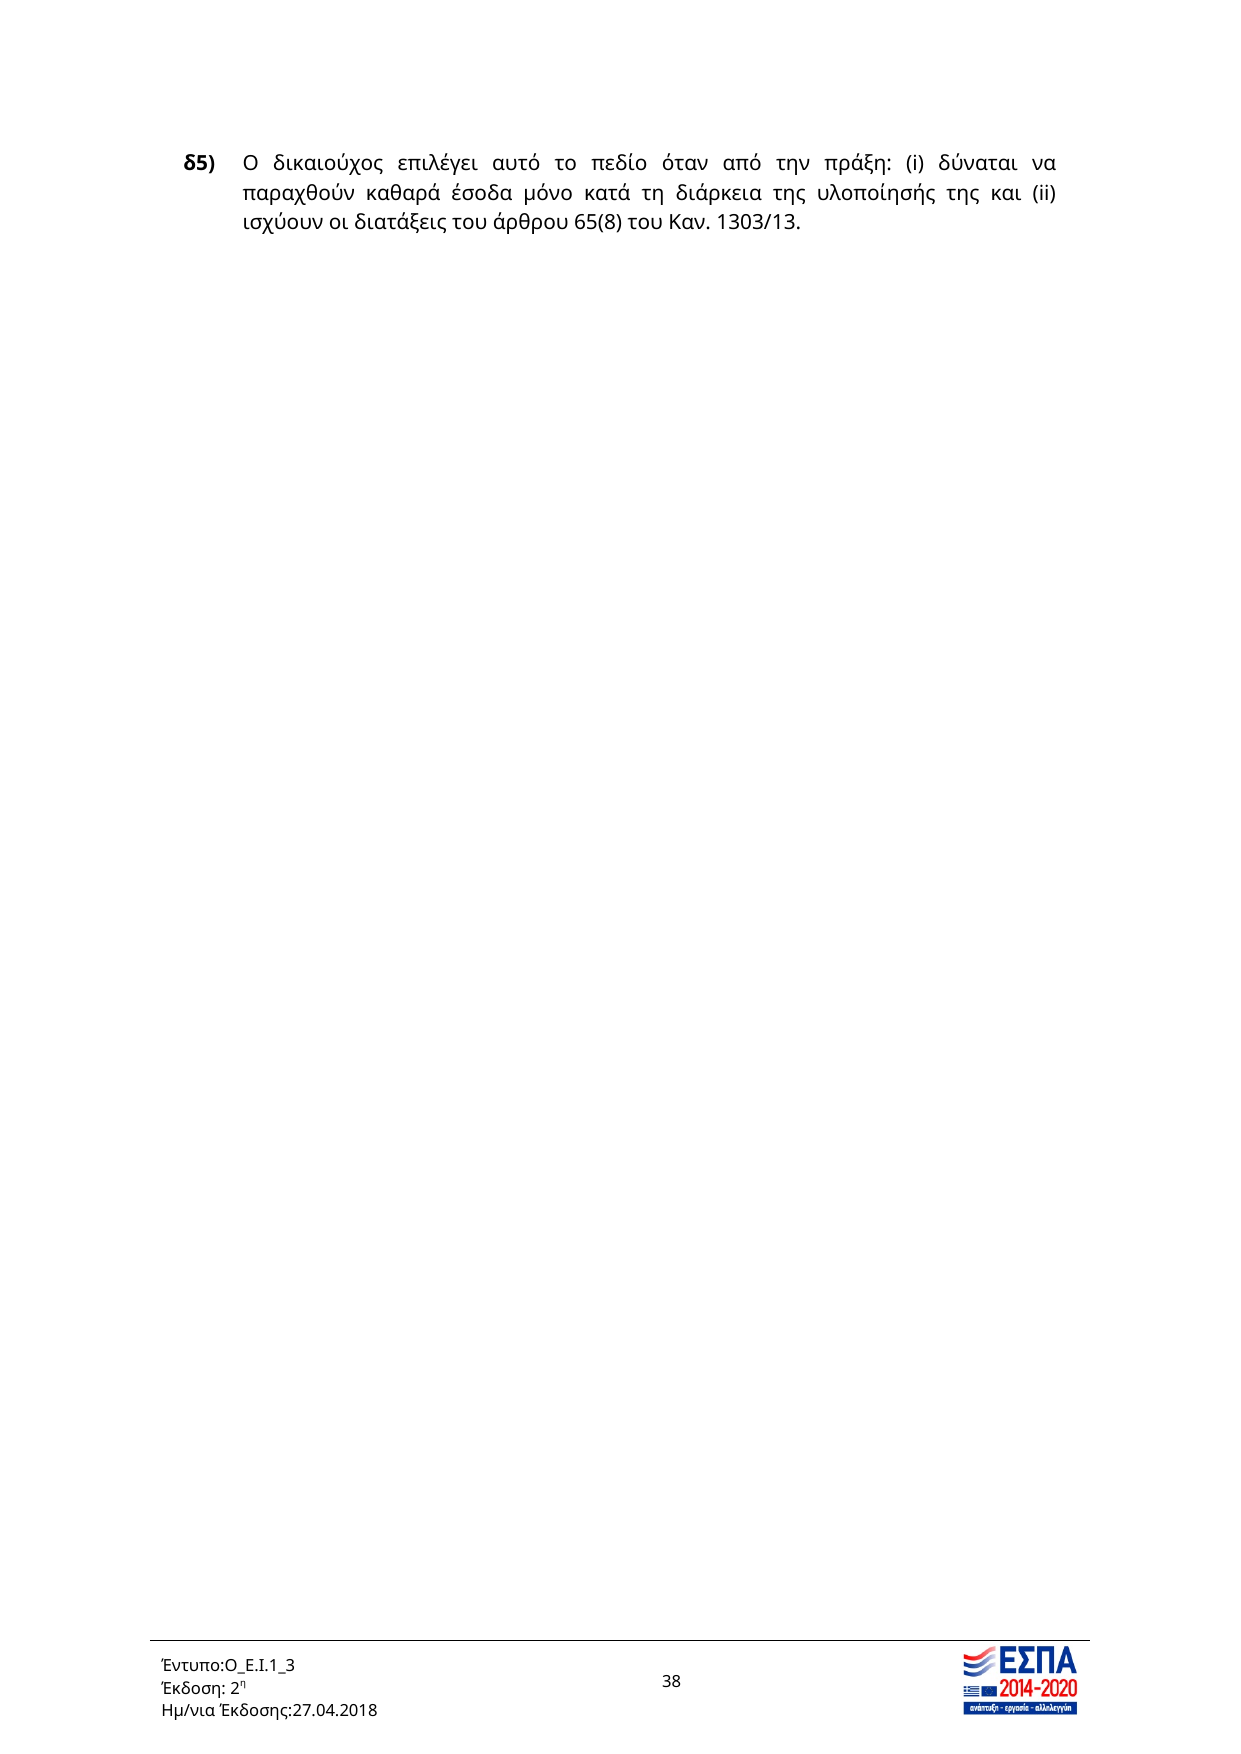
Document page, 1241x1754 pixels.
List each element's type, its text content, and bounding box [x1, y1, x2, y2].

picture [960, 1644, 1080, 1716]
text δ5) Ο δικαιούχος επιλέγει αυτό το πεδίο όταν από την πράξη: (i) δύναται να παραχθούν καθαρά έσοδα μόνο κατά τη διάρκεια της υλοποίησής της και (ii) ισχύουν οι διατάξεις του άρθρου 65(8) του Καν. 1303/13. [183, 148, 1057, 235]
